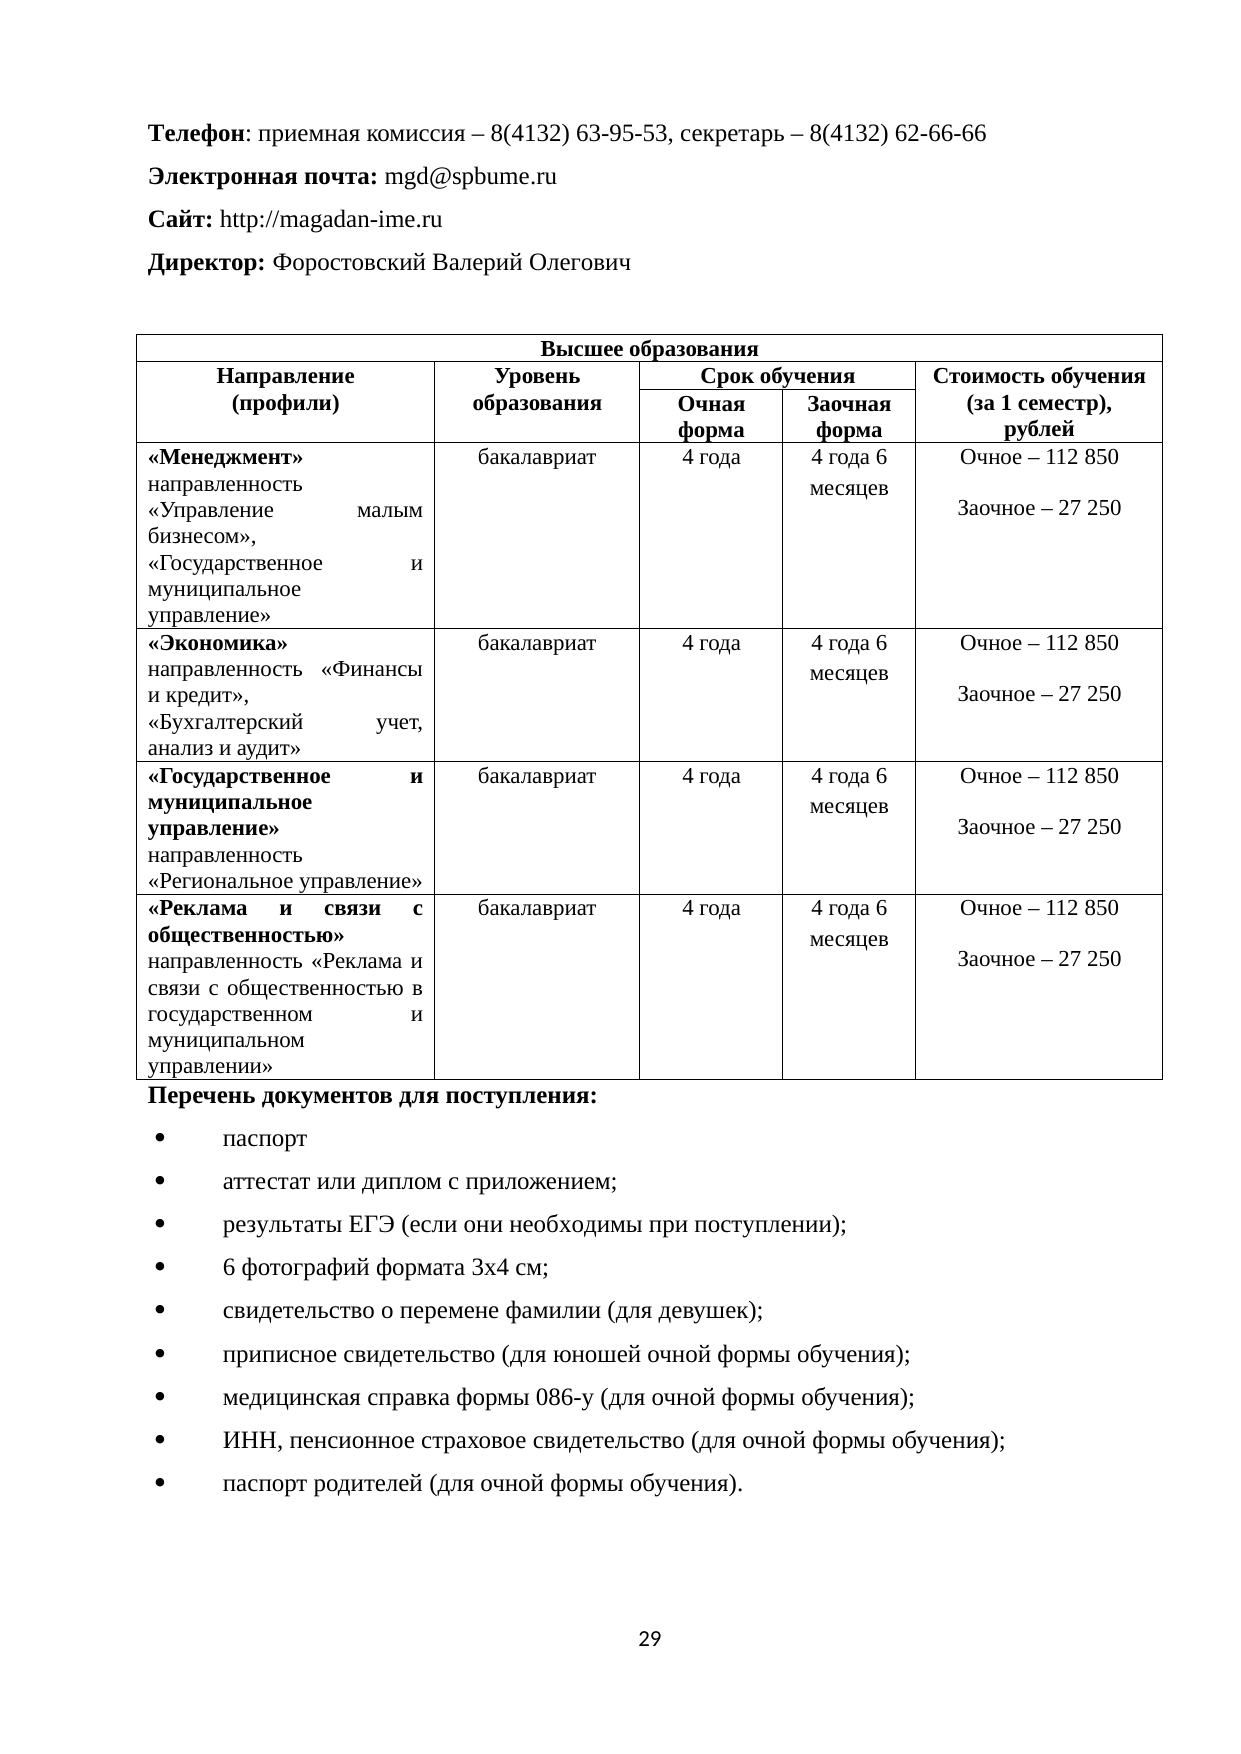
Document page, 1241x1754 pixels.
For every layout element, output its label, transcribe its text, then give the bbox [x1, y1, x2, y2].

list свидетельство о перемене фамилии (для девушек); [148, 1296, 1152, 1324]
table_cell 4 года [640, 443, 782, 628]
table_cell «Экономика» направленность «Финансы и кредит», «Бухгалтерский учет, анализ и аудит» [137, 629, 434, 761]
table_cell «Менеджмент» направленность «Управление малым бизнесом», «Государственное и муниципальное управление» [137, 443, 434, 628]
list ИНН, пенсионное страховое свидетельство (для очной формы обучения); [148, 1425, 1152, 1454]
table_cell Заочная форма [783, 390, 915, 442]
text Директор: Форостовский Валерий Олегович [148, 247, 1152, 276]
list паспорт родителей (для очной формы обучения). [148, 1468, 1152, 1497]
table_cell Очное – 112 850 Заочное – 27 250 [916, 629, 1162, 761]
table_cell Уровень образования [435, 362, 639, 442]
table_cell бакалавриат [435, 762, 639, 893]
table_cell 4 года 6 месяцев [783, 629, 915, 761]
list 6 фотографий формата 3х4 см; [148, 1252, 1152, 1281]
table_cell 4 года [640, 762, 782, 893]
text Сайт: http://magadan-ime.ru [148, 204, 1152, 233]
table_cell Очная форма [640, 390, 782, 442]
text Электронная почта: mgd@spbume.ru [148, 161, 1152, 190]
table_cell «Реклама и связи с общественностью» направленность «Реклама и связи с общественностью в государственном и муниципальном управлении» [137, 895, 434, 1079]
list результаты ЕГЭ (если они необходимы при поступлении); [148, 1209, 1152, 1238]
table_cell 4 года [640, 629, 782, 761]
table_cell 4 года 6 месяцев [783, 895, 915, 1079]
table_cell 4 года 6 месяцев [783, 443, 915, 628]
table_cell бакалавриат [435, 895, 639, 1079]
table_cell Очное – 112 850 Заочное – 27 250 [916, 895, 1162, 1079]
table_cell 4 года [640, 895, 782, 1079]
list аттестат или диплом с приложением; [148, 1166, 1152, 1195]
text Телефон: приемная комиссия – 8(4132) 63-95-53, секретарь – 8(4132) 62-66-66 [148, 118, 1152, 147]
table_header Высшее образования [137, 335, 1162, 361]
table_cell Направление (профили) [137, 362, 434, 442]
table_cell бакалавриат [435, 443, 639, 628]
table_cell Очное – 112 850 Заочное – 27 250 [916, 443, 1162, 628]
table_cell бакалавриат [435, 629, 639, 761]
table_cell Очное – 112 850 Заочное – 27 250 [916, 762, 1162, 893]
list приписное свидетельство (для юношей очной формы обучения); [148, 1339, 1152, 1367]
table_cell «Государственное и муниципальное управление» направленность «Региональное управление» [137, 762, 434, 893]
table_cell Срок обучения [640, 362, 915, 388]
table_cell Стоимость обучения (за 1 семестр), рублей [916, 362, 1162, 442]
list паспорт [148, 1123, 1152, 1152]
table_cell 4 года 6 месяцев [783, 762, 915, 893]
list медицинская справка формы 086-у (для очной формы обучения); [148, 1382, 1152, 1411]
text Перечень документов для поступления: [148, 1080, 1152, 1109]
